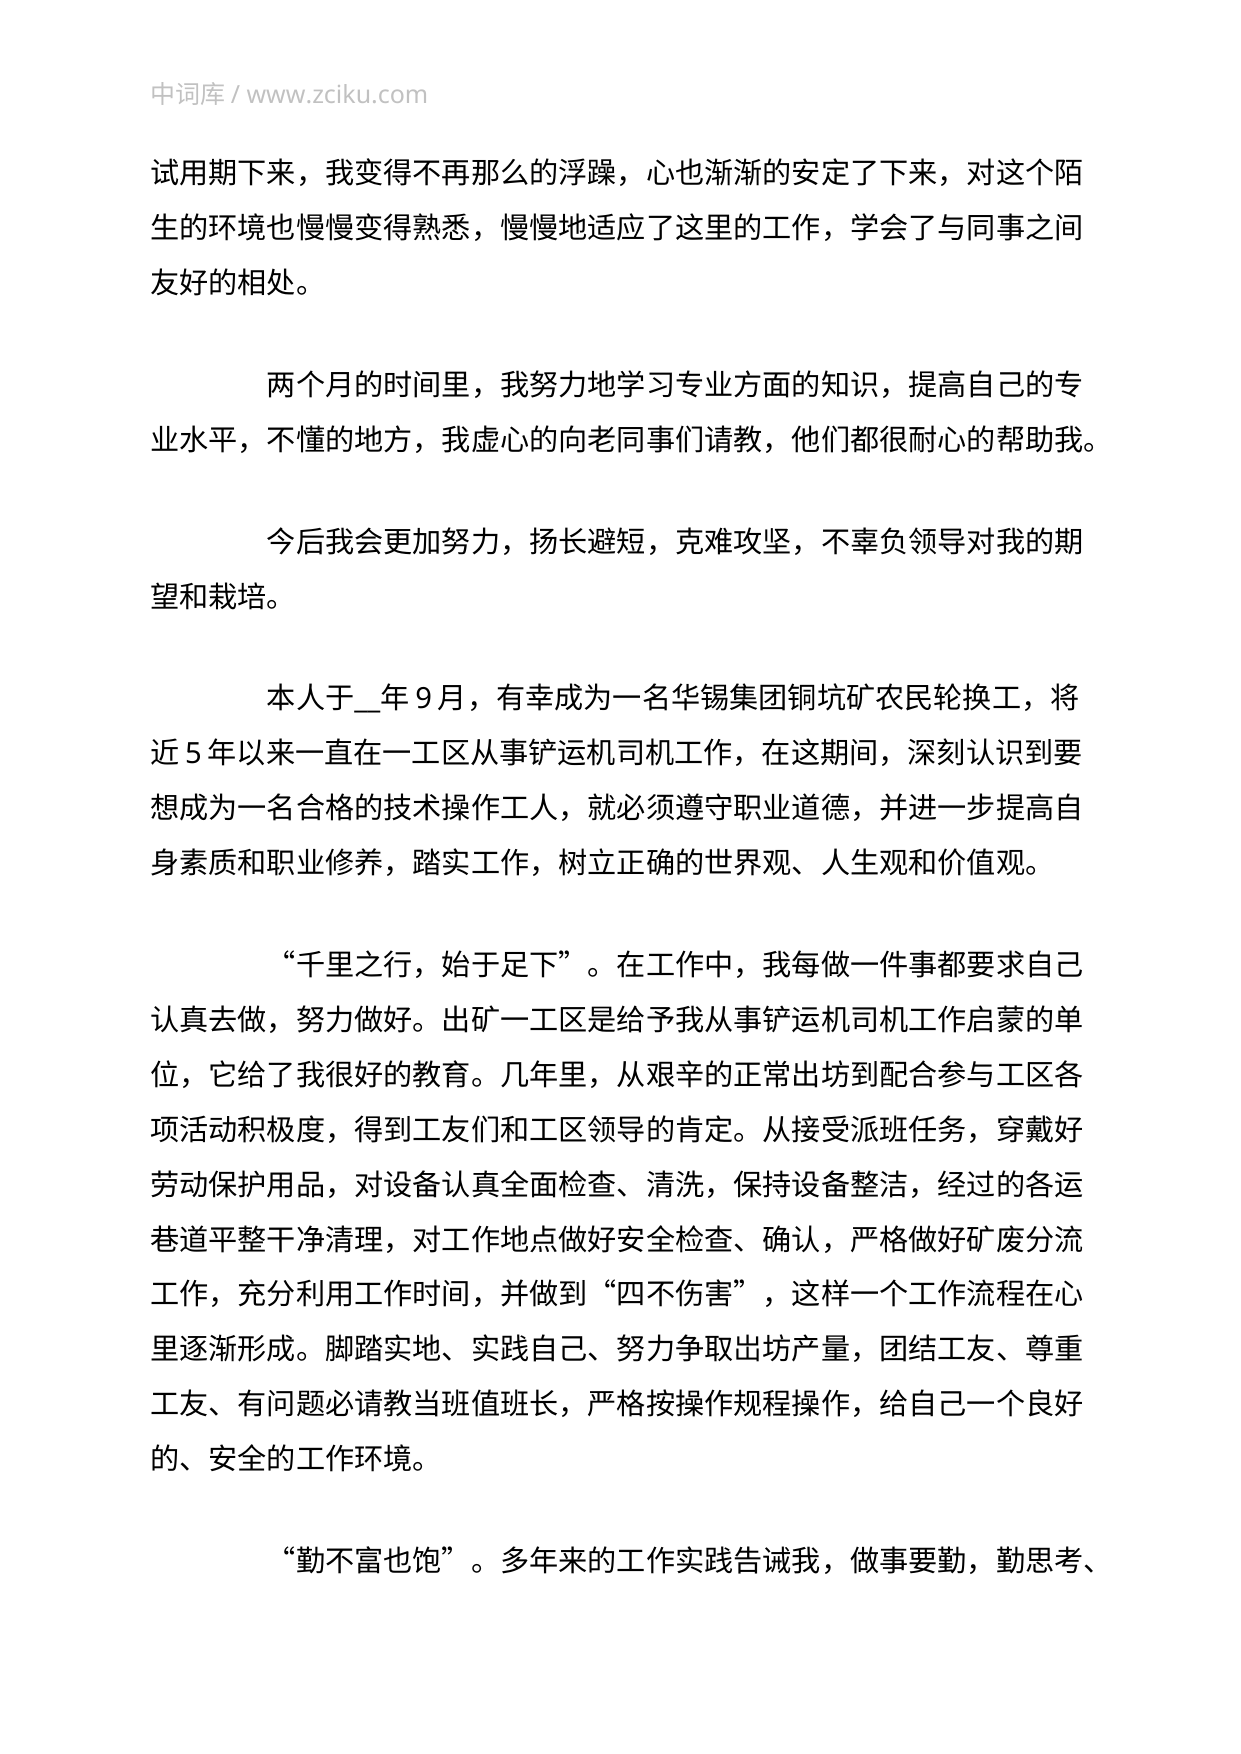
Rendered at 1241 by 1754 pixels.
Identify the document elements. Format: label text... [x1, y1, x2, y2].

text “千里之行，始于足下”。在工作中，我每做一件事都要求自己认真去做，努力做好。出矿一工区是给予我从事铲运机司机工作启蒙的单位，它给了我很好的教育。几年里，从艰辛的正常出坊到配合参与工区各项活动积极度，得到工友们和工区领导的肯定。从接受派班任务，穿戴好劳动保护用品，对设备认真全面检查、清洗，保持设备整洁，经过的各运巷道平整干净清理，对工作地点做好安全检查、确认，严格做好矿废分流工作，充分利用工作时间，并做到“四不伤害”，这样一个工作流程在心里逐渐形成。脚踏实地、实践自己、努力争取岀坊产量，团结工友、尊重工友、有问题必请教当班值班长，严格按操作规程操作，给自己一个良好的、安全的工作环境。 [150, 942, 1090, 1478]
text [150, 150, 1090, 302]
text 两个月的时间里，我努力地学习专业方面的知识，提高自己的专业水平，不懂的地方，我虚心的向老同事们请教，他们都很耐心的帮助我。 [150, 362, 1090, 459]
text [150, 1537, 1090, 1580]
text 今后我会更加努力，扬长避短，克难攻坚，不辜负领导对我的期望和栽培。 [150, 518, 1090, 615]
text 本人于__年9月，有幸成为一名华锡集团铜坑矿农民轮换工，将近5年以来一直在一工区从事铲运机司机工作，在这期间，深刻认识到要想成为一名合格的技术操作工人，就必须遵守职业道德，并进一步提高自身素质和职业修养，踏实工作，树立正确的世界观、人生观和价值观。 [150, 675, 1090, 882]
